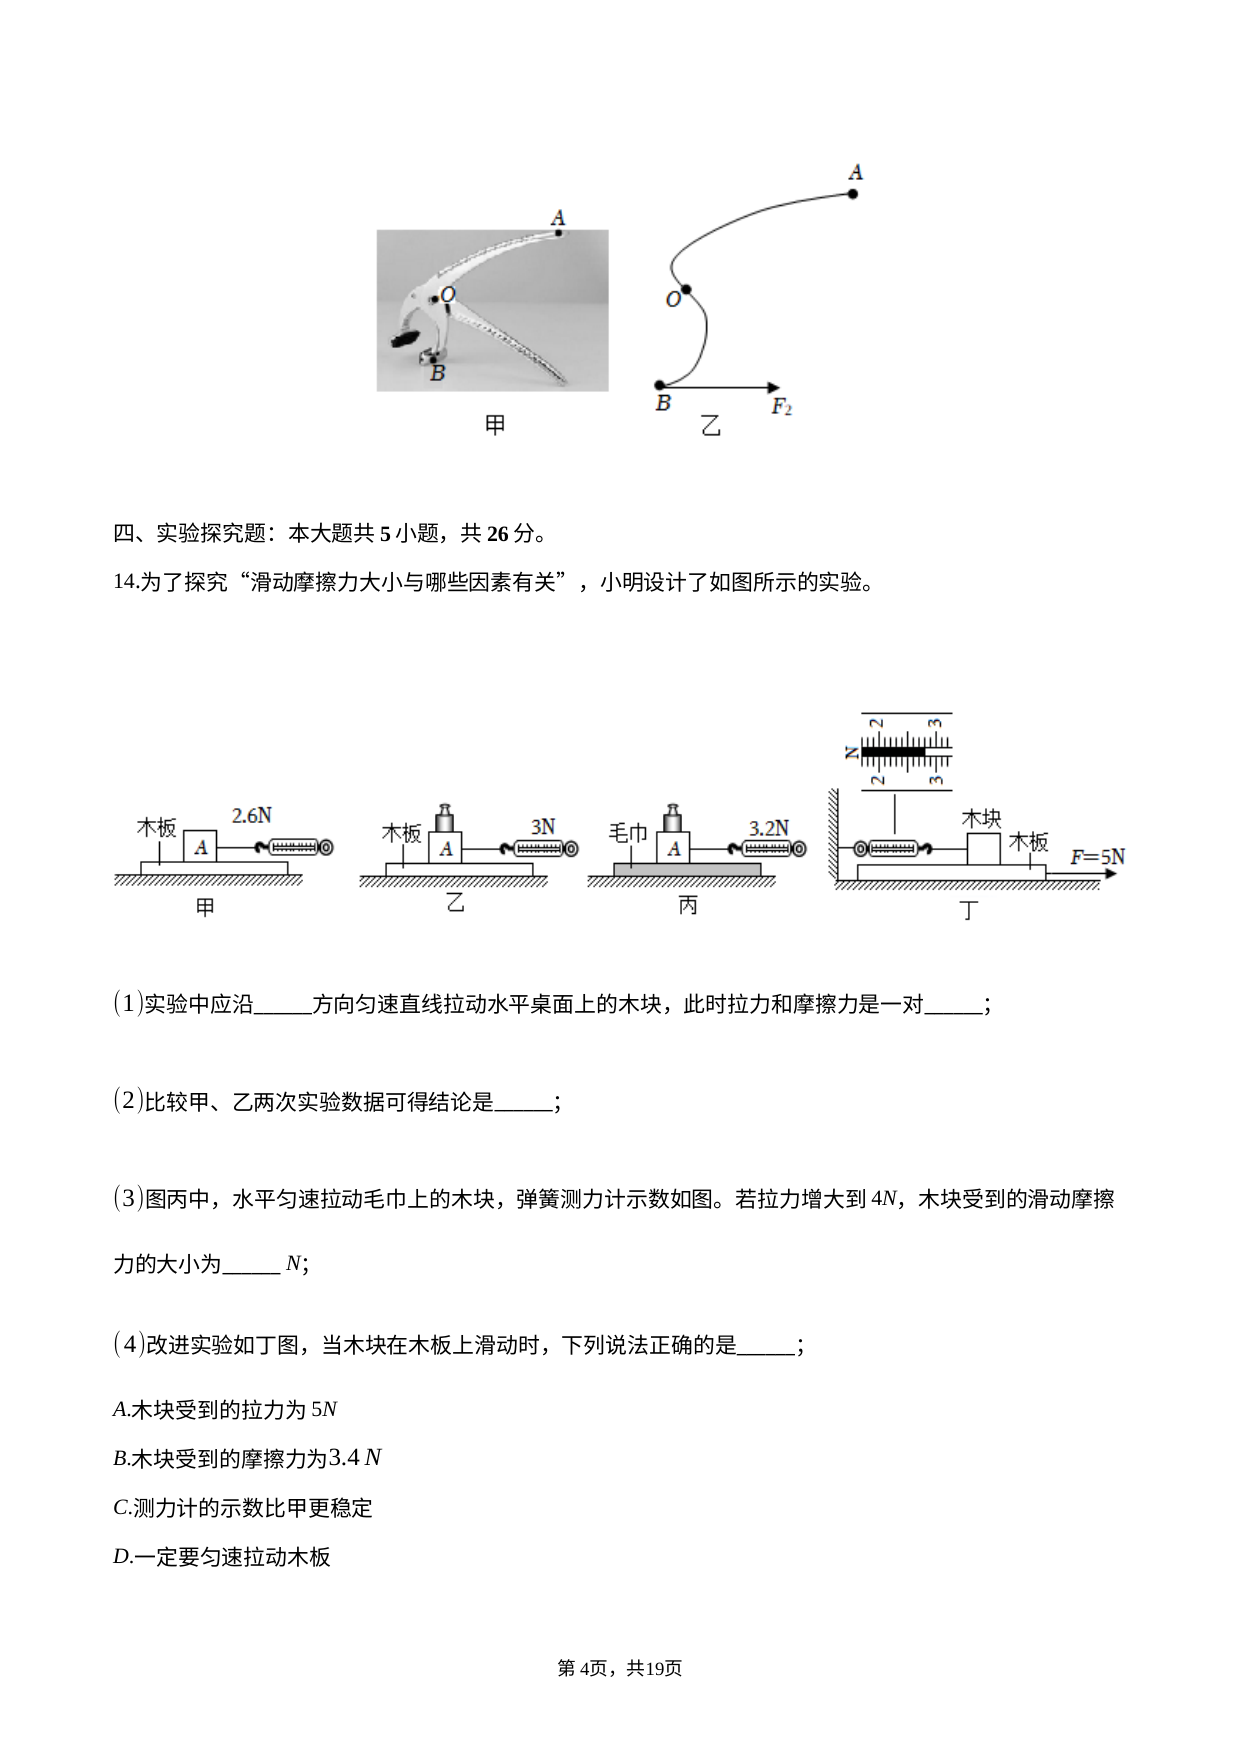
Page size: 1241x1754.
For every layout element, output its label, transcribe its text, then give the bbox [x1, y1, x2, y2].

picture [374, 162, 866, 439]
table_header [364, 162, 877, 516]
picture [112, 710, 1128, 923]
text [113, 923, 1127, 1572]
text 四、实验探究题：本大题共5小题，共26分。 [113, 516, 1127, 548]
